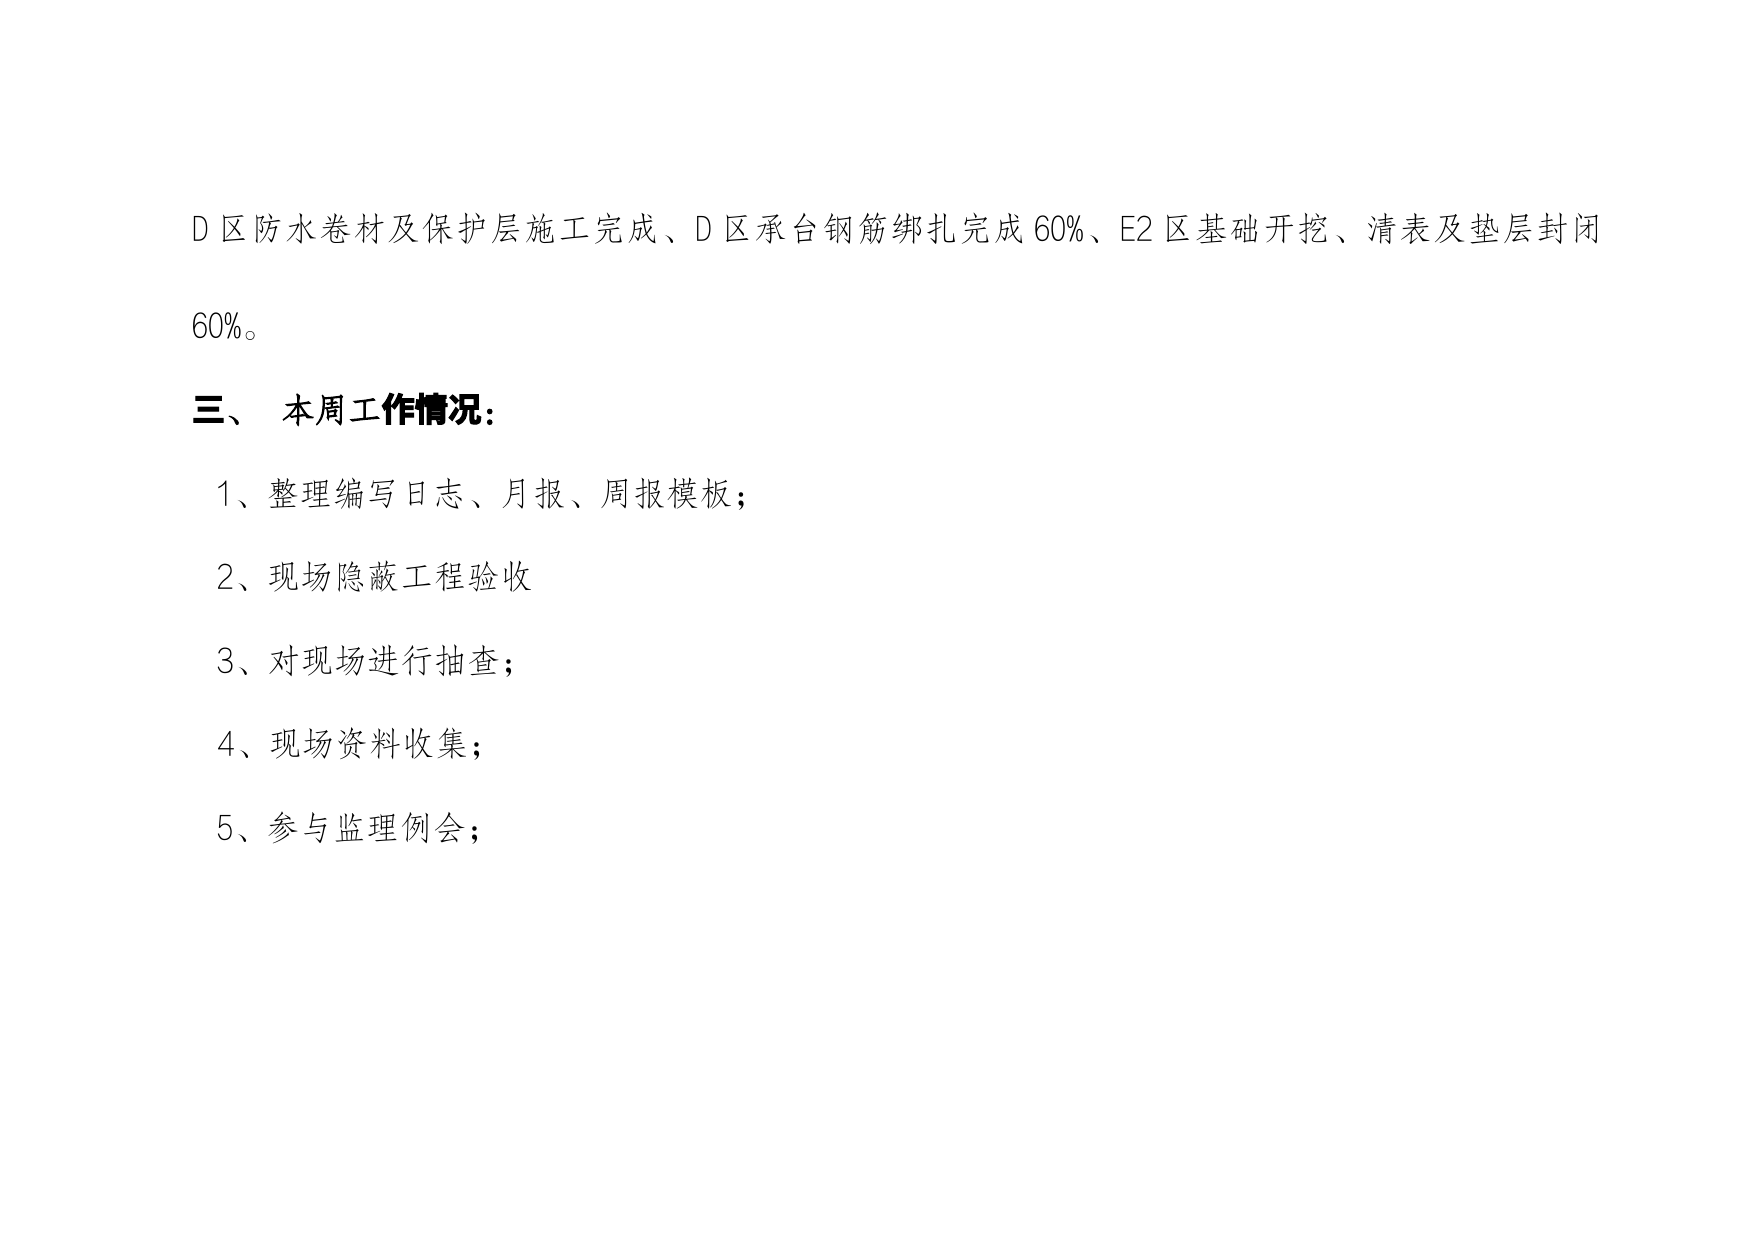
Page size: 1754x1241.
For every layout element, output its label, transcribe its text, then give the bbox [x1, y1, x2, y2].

list 参与监理例会； [150, 796, 1604, 861]
list 现场隐蔽工程验收 [150, 546, 1604, 611]
list 整理编写日志、月报、周报模板； [150, 462, 1604, 527]
list 现场资料收集； [150, 713, 1604, 778]
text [192, 198, 1604, 360]
list 本周工作情况： [192, 379, 1604, 444]
list 对现场进行抽查； [150, 629, 1604, 694]
